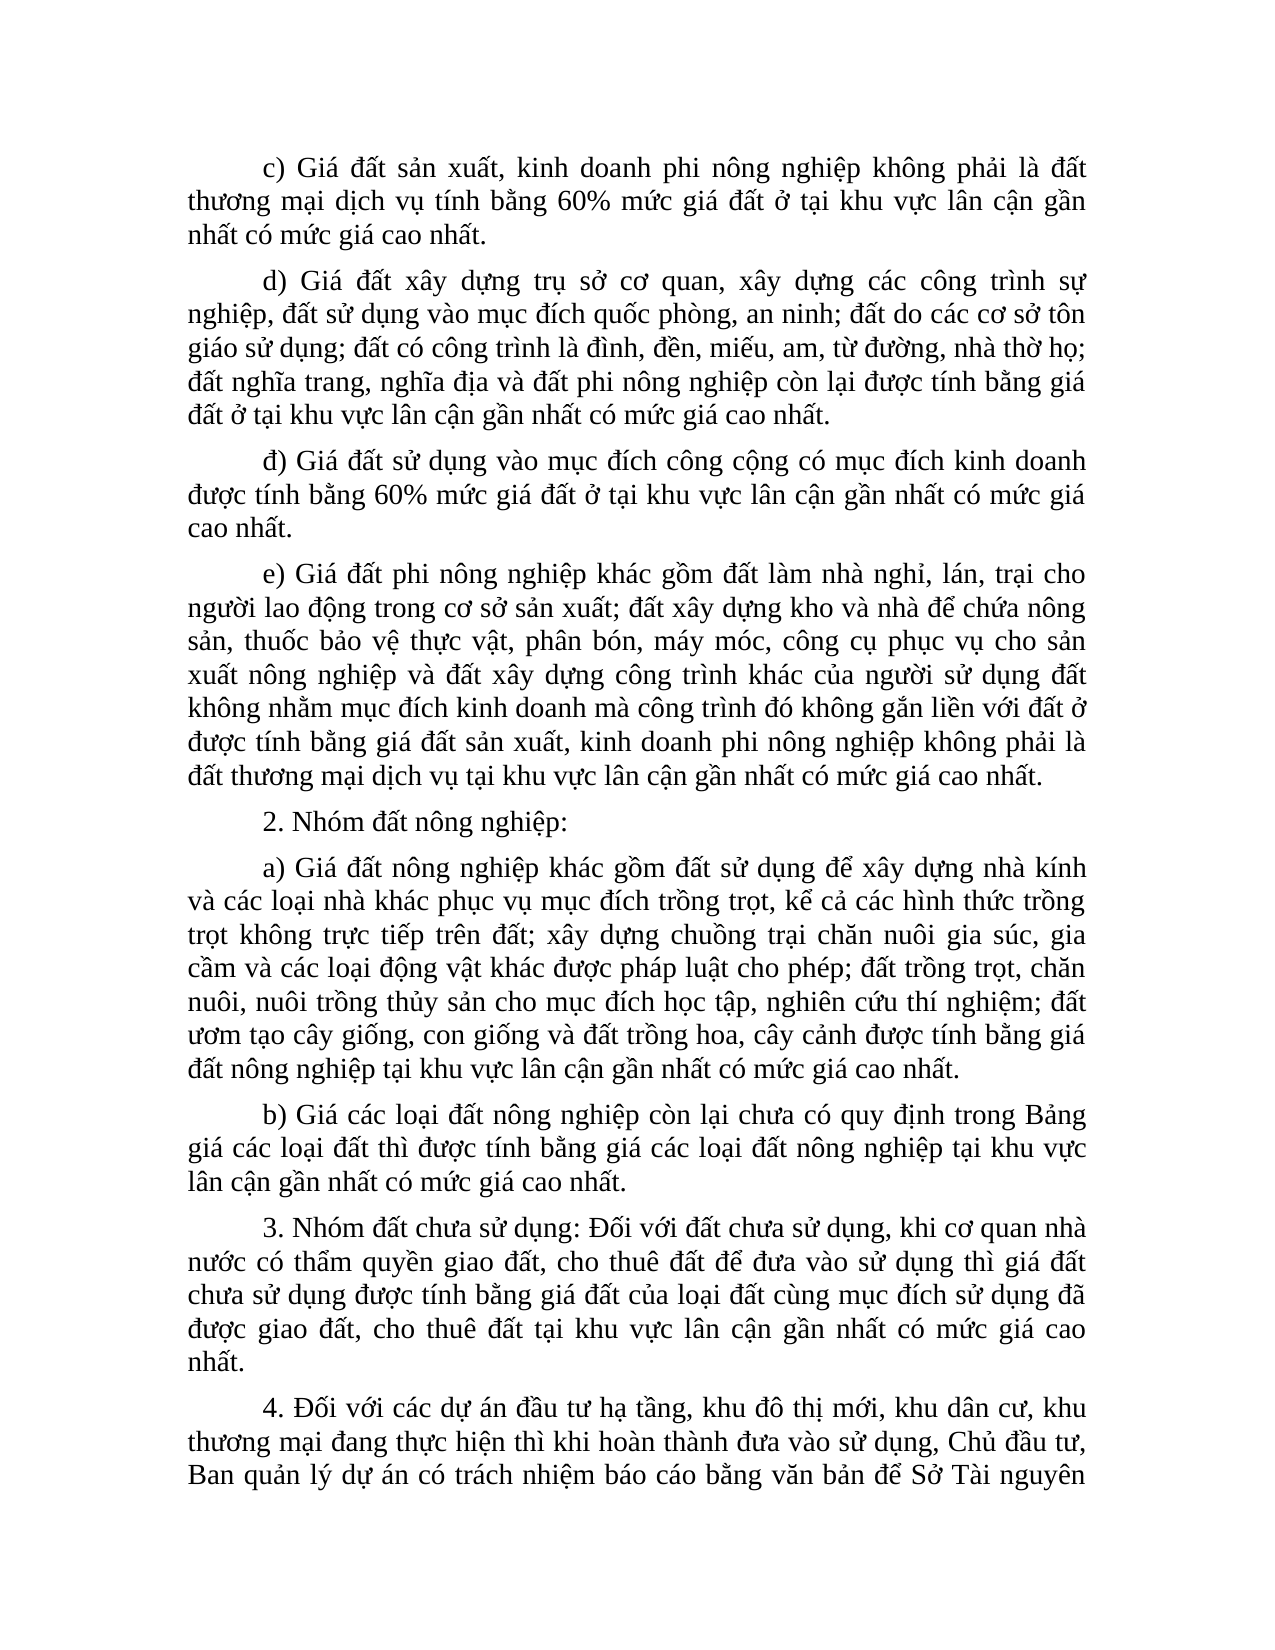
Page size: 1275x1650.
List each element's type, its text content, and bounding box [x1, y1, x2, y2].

text b) Giá các loại đất nông nghiệp còn lại chưa có quy định trong Bảng giá các loại đất thì được tính bằng giá các loại đất nông nghiệp tại khu vực lân cận gần nhất có mức giá cao nhất. [187, 1097, 1087, 1198]
text e) Giá đất phi nông nghiệp khác gồm đất làm nhà nghỉ, lán, trại cho người lao động trong cơ sở sản xuất; đất xây dựng kho và nhà để chứa nông sản, thuốc bảo vệ thực vật, phân bón, máy móc, công cụ phục vụ cho sản xuất nông nghiệp và đất xây dựng công trình khác của người sử dụng đất không nhằm mục đích kinh doanh mà công trình đó không gắn liền với đất ở được tính bằng giá đất sản xuất, kinh doanh phi nông nghiệp không phải là đất thương mại dịch vụ tại khu vực lân cận gần nhất có mức giá cao nhất. [187, 556, 1087, 791]
text c) Giá đất sản xuất, kinh doanh phi nông nghiệp không phải là đất thương mại dịch vụ tính bằng 60% mức giá đất ở tại khu vực lân cận gần nhất có mức giá cao nhất. [187, 150, 1087, 251]
text a) Giá đất nông nghiệp khác gồm đất sử dụng để xây dựng nhà kính và các loại nhà khác phục vụ mục đích trồng trọt, kể cả các hình thức trồng trọt không trực tiếp trên đất; xây dựng chuồng trại chăn nuôi gia súc, gia cầm và các loại động vật khác được pháp luật cho phép; đất trồng trọt, chăn nuôi, nuôi trồng thủy sản cho mục đích học tập, nghiên cứu thí nghiệm; đất ươm tạo cây giống, con giống và đất trồng hoa, cây cảnh được tính bằng giá đất nông nghiệp tại khu vực lân cận gần nhất có mức giá cao nhất. [187, 850, 1087, 1084]
text đ) Giá đất sử dụng vào mục đích công cộng có mục đích kinh doanh được tính bằng 60% mức giá đất ở tại khu vực lân cận gần nhất có mức giá cao nhất. [187, 443, 1087, 544]
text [187, 1390, 1087, 1491]
text d) Giá đất xây dựng trụ sở cơ quan, xây dựng các công trình sự nghiệp, đất sử dụng vào mục đích quốc phòng, an ninh; đất do các cơ sở tôn giáo sử dụng; đất có công trình là đình, đền, miếu, am, từ đường, nhà thờ họ; đất nghĩa trang, nghĩa địa và đất phi nông nghiệp còn lại được tính bằng giá đất ở tại khu vực lân cận gần nhất có mức giá cao nhất. [187, 263, 1087, 431]
text 3. Nhóm đất chưa sử dụng: Đối với đất chưa sử dụng, khi cơ quan nhà nước có thẩm quyền giao đất, cho thuê đất để đưa vào sử dụng thì giá đất chưa sử dụng được tính bằng giá đất của loại đất cùng mục đích sử dụng đã được giao đất, cho thuê đất tại khu vực lân cận gần nhất có mức giá cao nhất. [187, 1210, 1087, 1378]
text 2. Nhóm đất nông nghiệp: [187, 804, 1087, 837]
